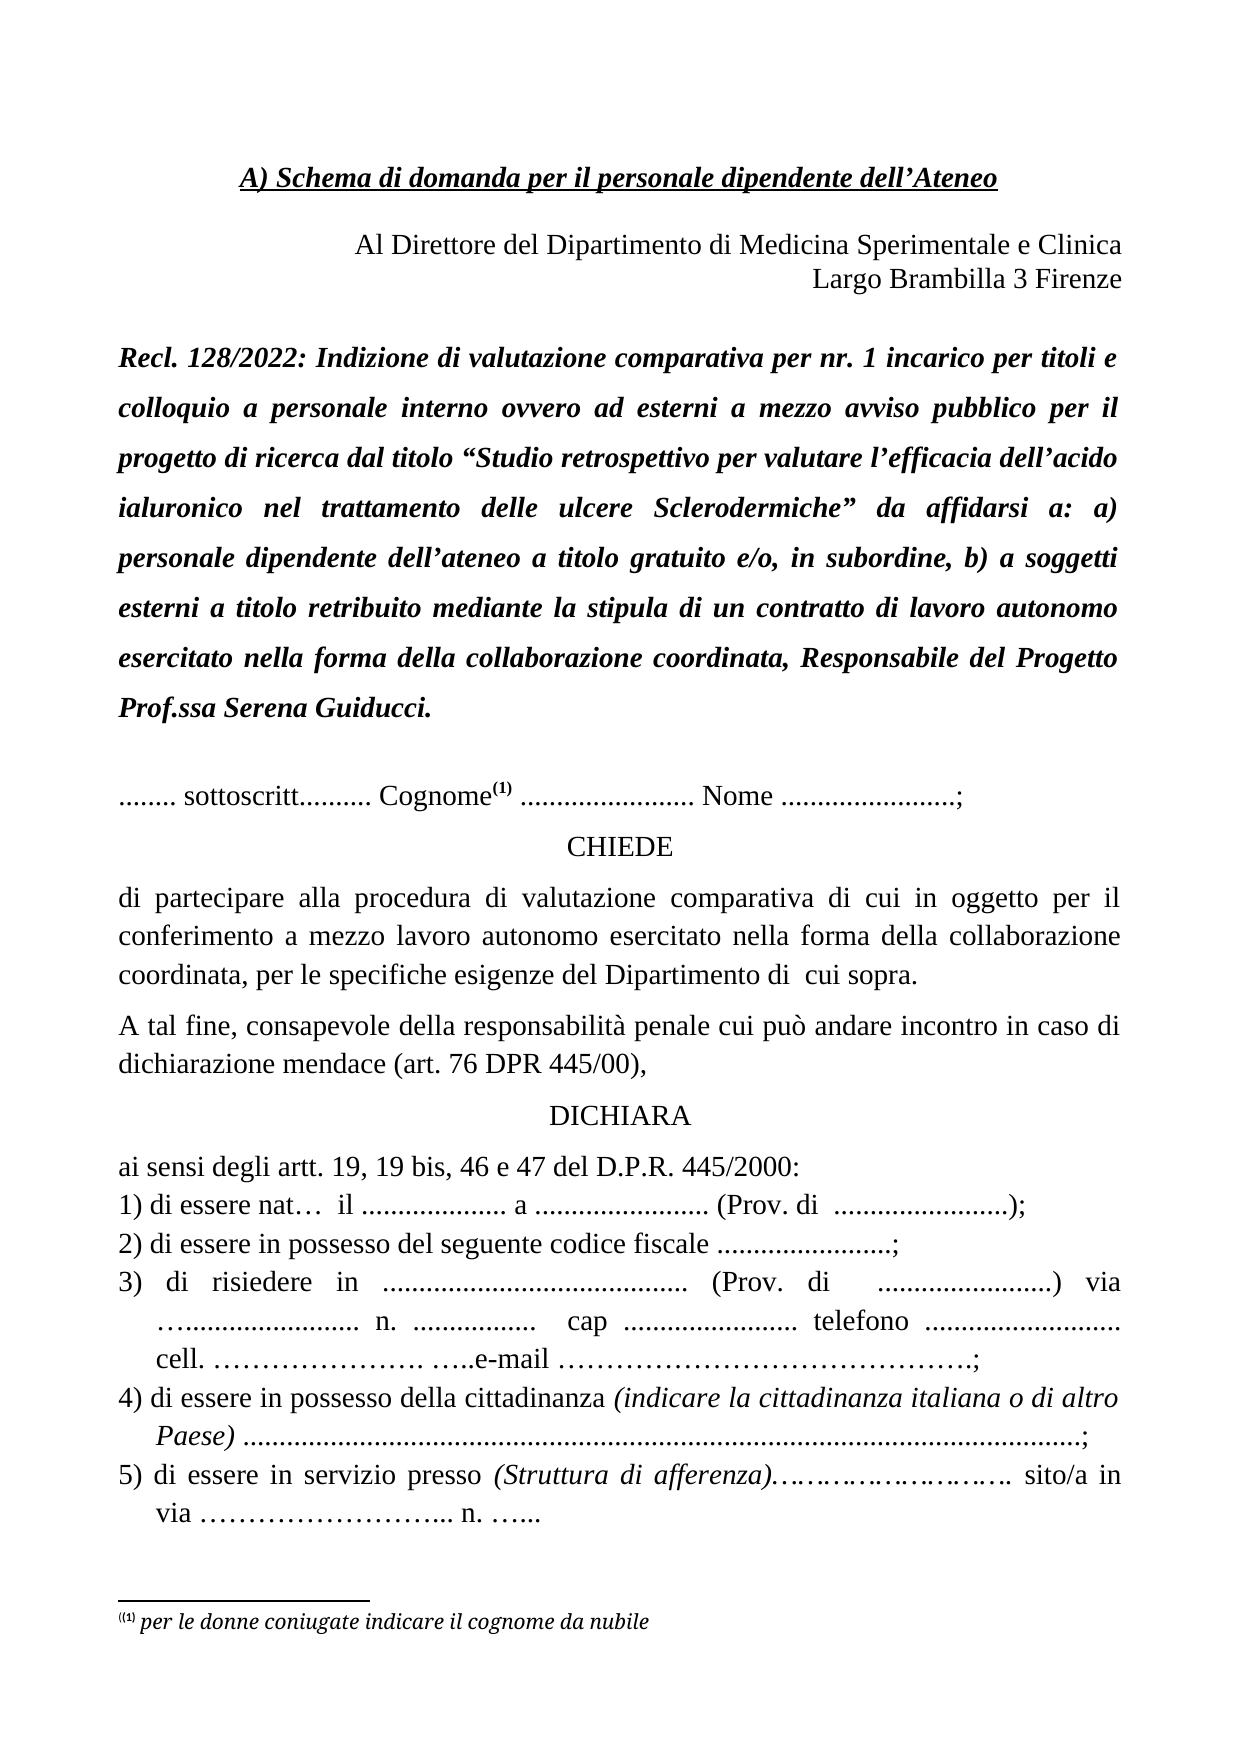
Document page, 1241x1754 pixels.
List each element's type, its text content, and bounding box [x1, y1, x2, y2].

text DICHIARA [118, 1098, 1122, 1131]
text ........ sottoscritt.......... Cognome(1) ........................ Nome ........................; [118, 778, 1122, 811]
text A) Schema di domanda per il personale dipendente dell’Ateneo [118, 160, 1122, 194]
text 3) di risiedere in .......................................... (Prov. di ........................) via …........................ n. ................. cap ........................ telefono ........................... cell. …………………. …..e-mail …………………………………….; [118, 1264, 1122, 1375]
text Al Direttore del Dipartimento di Medicina Sperimentale e Clinica [118, 227, 1122, 261]
text di partecipare alla procedura di valutazione comparativa di cui in oggetto per il conferimento a mezzo lavoro autonomo esercitato nella forma della collaborazione coordinata, per le specifiche esigenze del Dipartimento di cui sopra. [118, 880, 1122, 991]
text 2) di essere in possesso del seguente codice fiscale ........................; [118, 1226, 1122, 1259]
text CHIEDE [118, 829, 1122, 862]
text Largo Brambilla 3 Firenze [118, 261, 1122, 294]
text 5) di essere in servizio presso (Struttura di afferenza)………………………. sito/a in via ……………………... n. …... [118, 1457, 1122, 1529]
text ai sensi degli artt. 19, 19 bis, 46 e 47 del D.P.R. 445/2000: [118, 1149, 1121, 1182]
text Recl. 128/2022: Indizione di valutazione comparativa per nr. 1 incarico per titoli e colloquio a personale interno ovvero ad esterni a mezzo avviso pubblico per il progetto di ricerca dal titolo “Studio retrospettivo per valutare l’efficacia dell’acido ialuronico nel trattamento delle ulcere Sclerodermiche” da affidarsi a: a) personale dipendente dell’ateneo a titolo gratuito e/o, in subordine, b) a soggetti esterni a titolo retribuito mediante la stipula di un contratto di lavoro autonomo esercitato nella forma della collaborazione coordinata, Responsabile del Progetto Prof.ssa Serena Guiducci. [118, 328, 1122, 728]
text A tal fine, consapevole della responsabilità penale cui può andare incontro in caso di dichiarazione mendace (art. 76 DPR 445/00), [118, 1008, 1122, 1080]
text 4) di essere in possesso della cittadinanza (indicare la cittadinanza italiana o di altro Paese) ...................................................................................................................; [118, 1380, 1122, 1452]
text 1) di essere nat… il .................... a ........................ (Prov. di ........................); [118, 1187, 1122, 1221]
